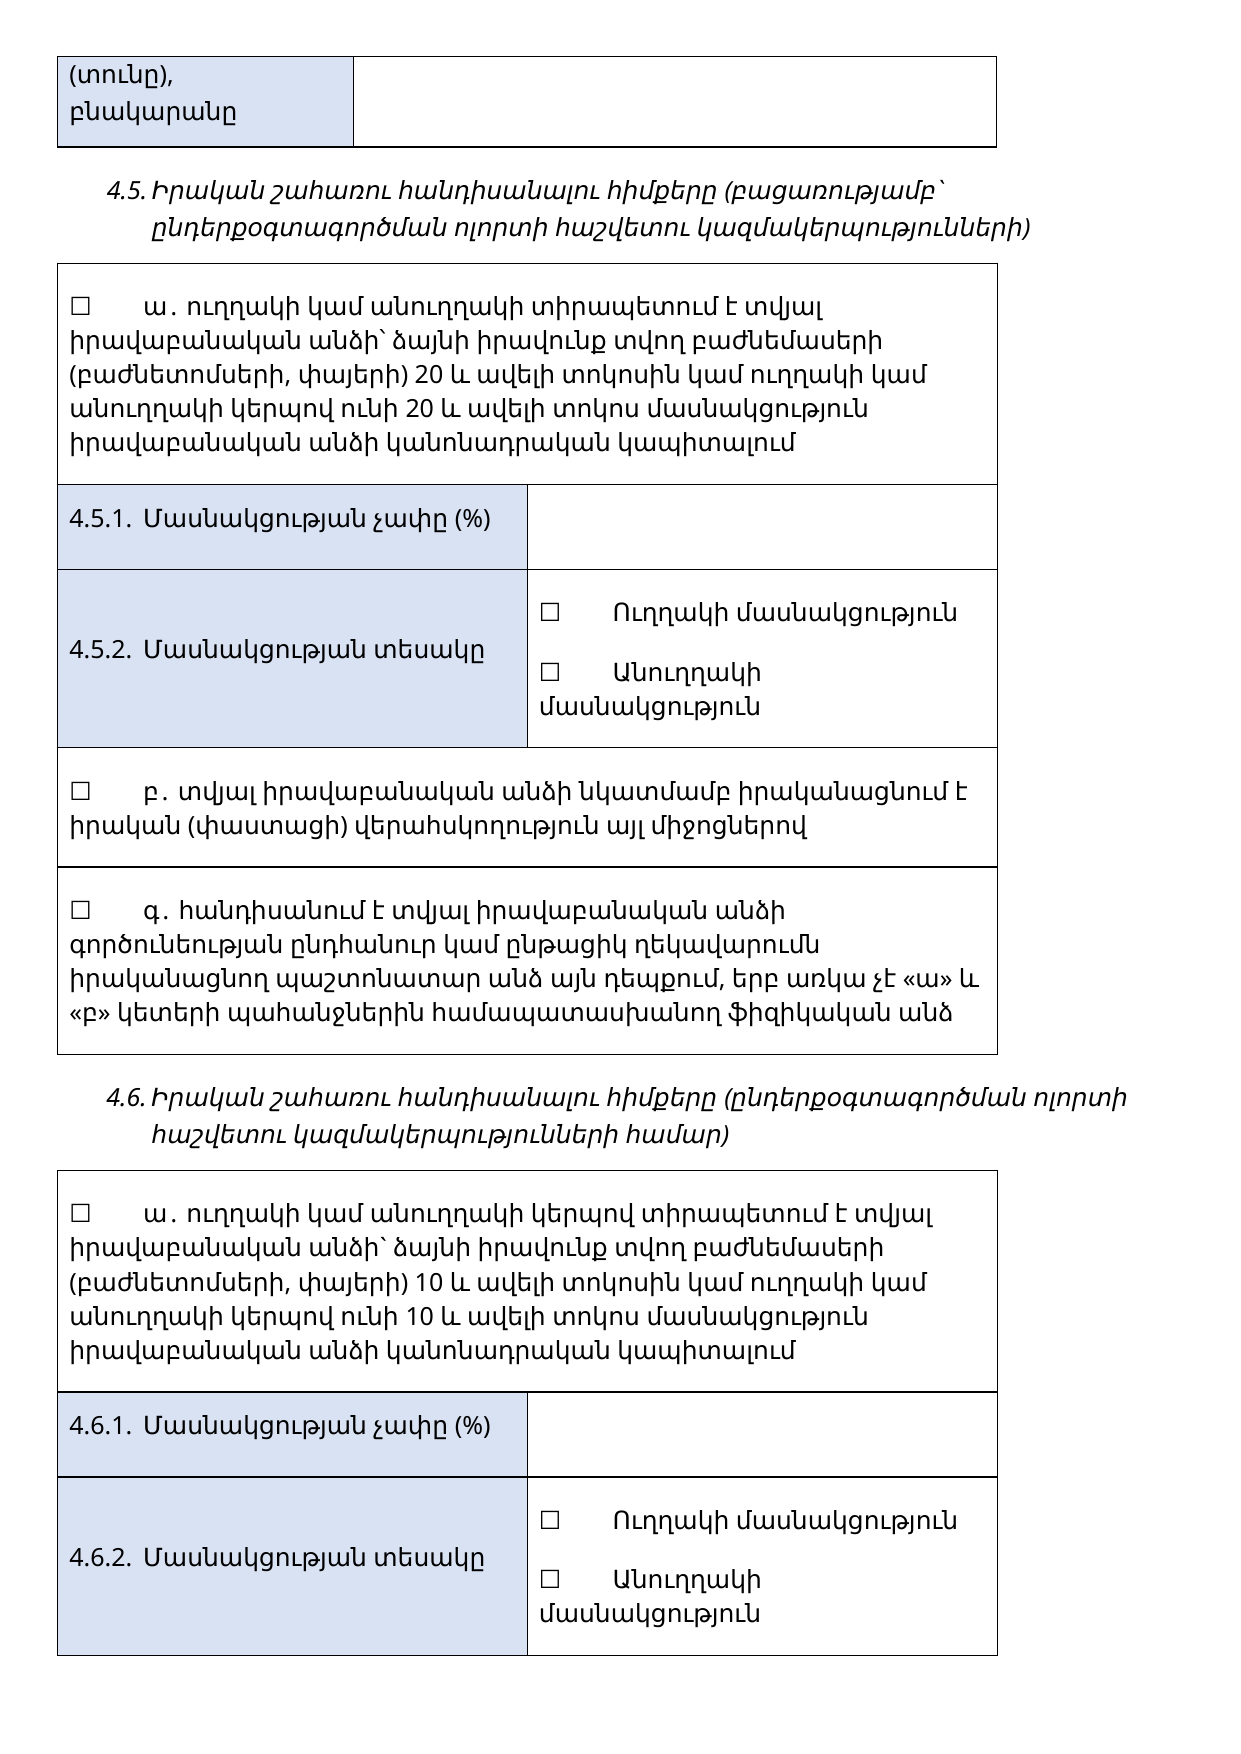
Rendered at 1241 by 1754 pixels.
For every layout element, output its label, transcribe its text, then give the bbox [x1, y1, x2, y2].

table_cell ☐ Ուղղակի մասնակցություն ☐ Անուղղակի մասնակցություն [528, 570, 997, 747]
table_cell Մասնակցության տեսակը [58, 570, 527, 747]
table_cell ☐ գ․ հանդիսանում է տվյալ իրավաբանական անձի գործունեության ընդհանուր կամ ընթացիկ ղեկավարումն իրականացնող պաշտոնատար անձ այն դեպքում, երբ առկա չէ «ա» և «բ» կետերի պահանջներին համապատասխանող ֆիզիկական անձ [58, 868, 997, 1054]
table_header ☐ ա․ ուղղակի կամ անուղղակի կերպով տիրապետում է տվյալ իրավաբանական անձի` ձայնի իրավունք տվող բաժնեմասերի (բաժնետոմսերի, փայերի) 10 և ավելի տոկոսին կամ ուղղակի կամ անուղղակի կերպով ունի 10 և ավելի տոկոս մասնակցություն իրավաբանական անձի կանոնադրական կապիտալում [58, 1171, 997, 1391]
table_cell [528, 485, 997, 569]
table_cell Մասնակցության չափը (%) [58, 1393, 527, 1476]
table_cell Մասնակցության տեսակը [58, 1478, 527, 1655]
list Իրական շահառու հանդիսանալու հիմքերը (ընդերքօգտագործման ոլորտի հաշվետու կազմակերպությունների համար) [106, 1080, 1172, 1151]
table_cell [58, 57, 353, 146]
table_cell [354, 57, 996, 146]
table_header ☐ ա․ ուղղակի կամ անուղղակի տիրապետում է տվյալ իրավաբանական անձի՝ ձայնի իրավունք տվող բաժնեմասերի (բաժնետոմսերի, փայերի) 20 և ավելի տոկոսին կամ ուղղակի կամ անուղղակի կերպով ունի 20 և ավելի տոկոս մասնակցություն իրավաբանական անձի կանոնադրական կապիտալում [58, 264, 997, 484]
list Իրական շահառու հանդիսանալու հիմքերը (բացառությամբ` ընդերքօգտագործման ոլորտի հաշվետու կազմակերպությունների) [107, 172, 1172, 243]
table_cell [528, 1393, 997, 1476]
table_cell ☐ Ուղղակի մասնակցություն ☐ Անուղղակի մասնակցություն [528, 1478, 997, 1655]
table_cell Մասնակցության չափը (%) [58, 485, 527, 569]
table_cell ☐ բ․ տվյալ իրավաբանական անձի նկատմամբ իրականացնում է իրական (փաստացի) վերահսկողություն այլ միջոցներով [58, 748, 997, 866]
